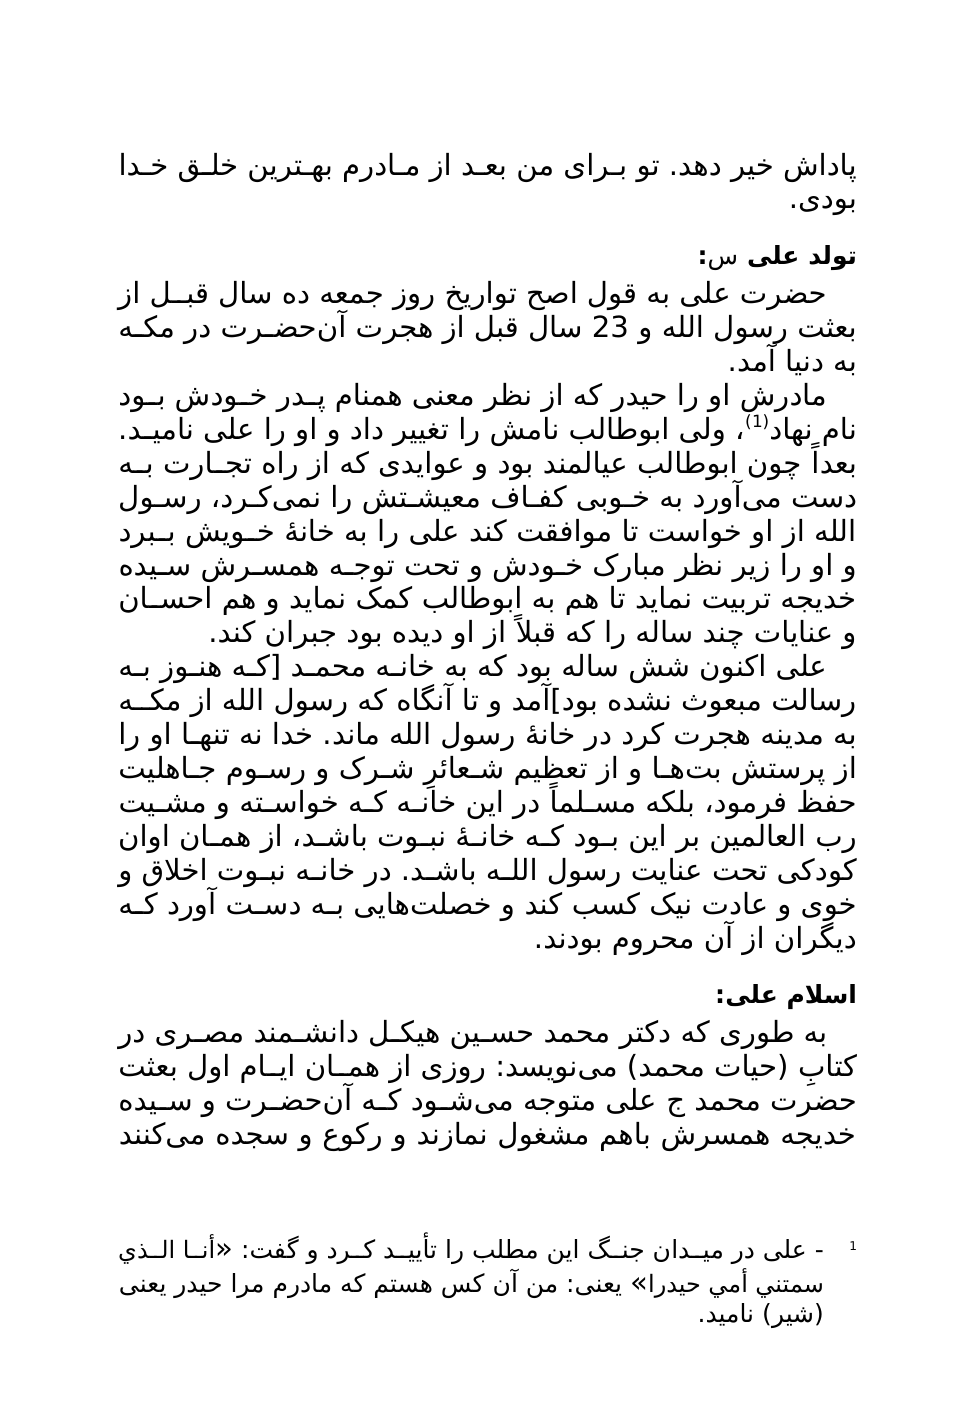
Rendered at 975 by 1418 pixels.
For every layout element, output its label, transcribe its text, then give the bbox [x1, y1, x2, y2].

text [118, 148, 857, 216]
text حضرت علی به قول اصح تواریخ روز جمعه ده سال قبل از بعثت رسول الله و 23 سال قبل از هجرت آن‌حضرت در مکه به دنیا آمد. [118, 276, 857, 378]
text اسلام علی: [118, 980, 857, 1009]
text علی اکنون شش ساله بود که به خانه محمد [که هنوز به رسالت مبعوث نشده بود]آمد و تا آنگاه که رسول الله از مکه به مدینه هجرت کرد در خانۀ رسول الله ماند. خدا نه تنها او را از پرستش بت‌ها و از تعظیم شعائرِ شرک و رسوم جاهلیت حفظ فرمود، بلکه مسلماً در این خانه که خواسته و مشیت رب العالمین بر این بود که خانۀ نبوت باشد، از همان اوان کودکی تحت عنایت رسول الله باشد. در خانه نبوت اخلاق و خوی و عادت نیک کسب کند و خصلت‌هایی به دست آورد که دیگران از آن محروم بودند. [118, 650, 857, 955]
text مادرش او را حیدر که از نظر معنی همنام پدر خودش بود نام نهاد()، ولی ابوطالب نامش را تغییر داد و او را علی نامید. بعداً چون ابوطالب عیالمند بود و عوایدی که از راه تجارت به دست می‌آورد به خوبی کفاف معیشتش را نمی‌کرد، رسول الله از او خواست تا موافقت کند علی را به خانۀ خویش ببرد و او را زیر نظر مبارک خودش و تحت توجه همسرش سیده خدیجه تربیت نماید تا هم به ابوطالب کمک نماید و هم احسان و عنایات چند ساله را که قبلاً از او دیده بود جبران کند. [118, 378, 857, 650]
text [118, 1016, 857, 1152]
text تولد علی س: [118, 241, 857, 270]
